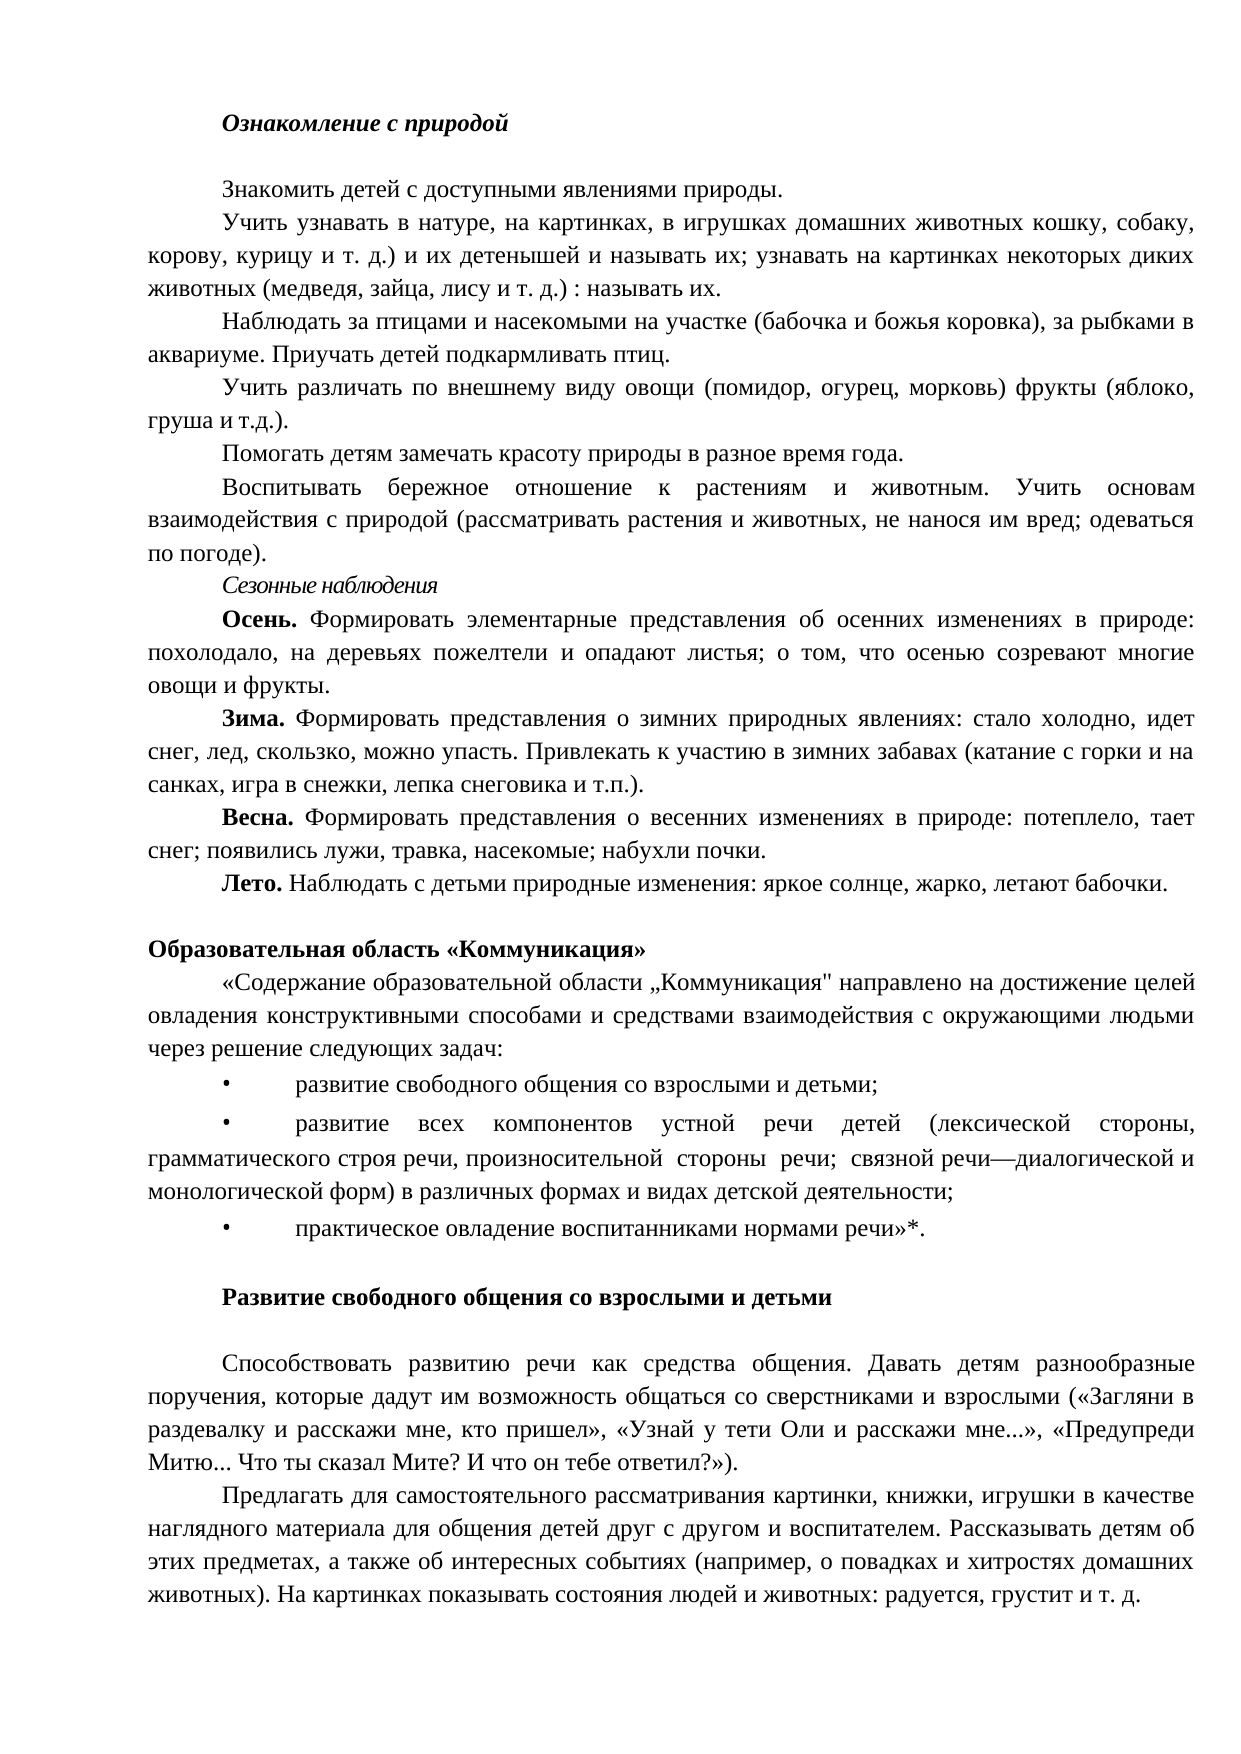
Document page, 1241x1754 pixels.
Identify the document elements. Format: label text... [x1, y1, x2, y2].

text Учить различать по внешнему виду овощи (помидор, огурец, морковь) фрукты (яблоко, груша и т.д.). [148, 372, 1196, 434]
text Помогать детям замечать красоту природы в разное время года. [148, 438, 1196, 467]
text Образовательная область «Коммуникация» [148, 934, 1196, 963]
text Ознакомление с природой [148, 108, 1196, 137]
text Воспитывать бережное отношение к растениям и животным. Учить основам взаимодействия с природой (рассматривать растения и животных, не нанося им вред; одеваться по погоде). [148, 472, 1196, 566]
list практическое овладение воспитанниками нормами речи»*. [148, 1209, 1196, 1243]
text Сезонные наблюдения [148, 571, 1196, 599]
text Весна. Формировать представления о весенних изменениях в природе: потеплело, тает снег; появились лужи, травка, насекомые; набухли почки. [148, 802, 1196, 863]
text Зима. Формировать представления о зимних природных явлениях: стало холодно, идет снег, лед, скользко, можно упасть. Привлекать к участию в зимних забавах (катание с горки и на санках, игра в снежки, лепка снеговика и т.п.). [148, 703, 1196, 797]
text Знакомить детей с доступными явлениями природы. [148, 174, 1196, 203]
text «Содержание образовательной области „Коммуникация" направлено на достижение целей овладения конструктивными способами и средствами взаимодействия с окружающими людьми через решение следующих задач: [148, 967, 1196, 1062]
text Способствовать развитию речи как средства общения. Давать детям разнообразные поручения, которые дадут им возможность общаться со сверстниками и взрослыми («Загляни в раздевалку и расскажи мне, кто пришел», «Узнай у тети Оли и расскажи мне...», «Предупреди Митю... Что ты сказал Мите? И что он тебе ответил?»). [148, 1348, 1196, 1476]
text Лето. Наблюдать с детьми природные изменения: яркое солнце, жарко, летают бабочки. [148, 868, 1196, 897]
text Учить узнавать в натуре, на картинках, в игрушках домашних животных кошку, собаку, корову, курицу и т. д.) и их детенышей и называть их; узнавать на картинках некоторых диких животных (медведя, зайца, лису и т. д.) : называть их. [148, 207, 1196, 302]
text Предлагать для самостоятельного рассматривания картинки, книжки, игрушки в качестве наглядного материала для общения детей друг с другом и воспитателем. Рассказывать детям об этих предметах, а также об интересных событиях (например, о повадках и хитростях домашних животных). На картинках показывать состояния людей и животных: радуется, грустит и т. д. [148, 1480, 1196, 1608]
list развитие всех компонентов устной речи детей (лексической стороны, грамматического строя речи, произносительной стороны речи; связной речи—диалогической и монологической форм) в различных формах и видах детской деятельности; [148, 1105, 1196, 1205]
text Осень. Формировать элементарные представления об осенних изменениях в природе: похолодало, на деревьях пожелтели и опадают листья; о том, что осенью созревают многие овощи и фрукты. [148, 604, 1196, 698]
list развитие свободного общения со взрослыми и детьми; [148, 1066, 1196, 1100]
text Наблюдать за птицами и насекомыми на участке (бабочка и божья коровка), за рыбками в аквариуме. Приучать детей подкармливать птиц. [148, 306, 1196, 368]
text Развитие свободного общения со взрослыми и детьми [148, 1282, 1196, 1310]
